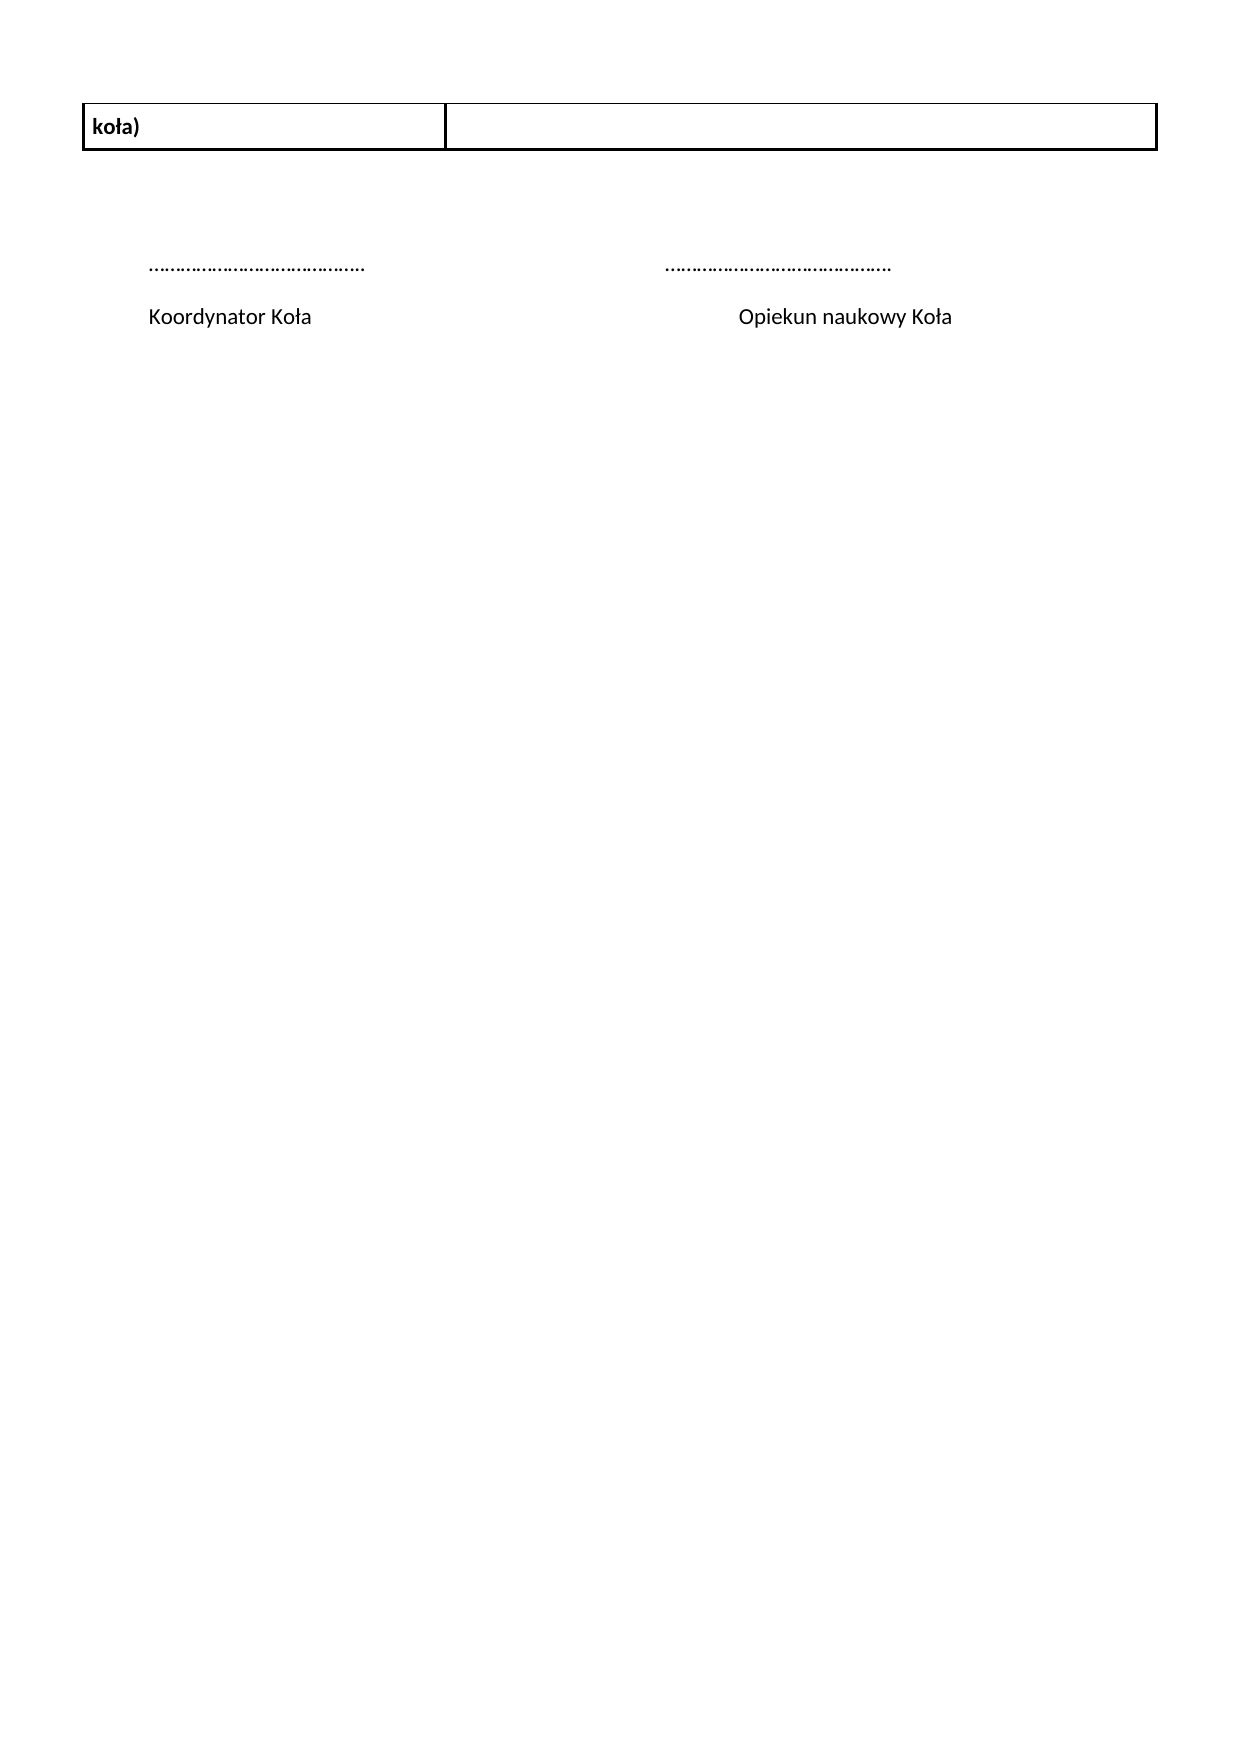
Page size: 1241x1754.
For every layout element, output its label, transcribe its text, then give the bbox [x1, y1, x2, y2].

text ………………………………….. ……………………………………. [75, 249, 1165, 277]
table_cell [447, 104, 1155, 148]
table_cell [85, 104, 444, 148]
text Koordynator Koła Opiekun naukowy Koła [75, 302, 1165, 330]
